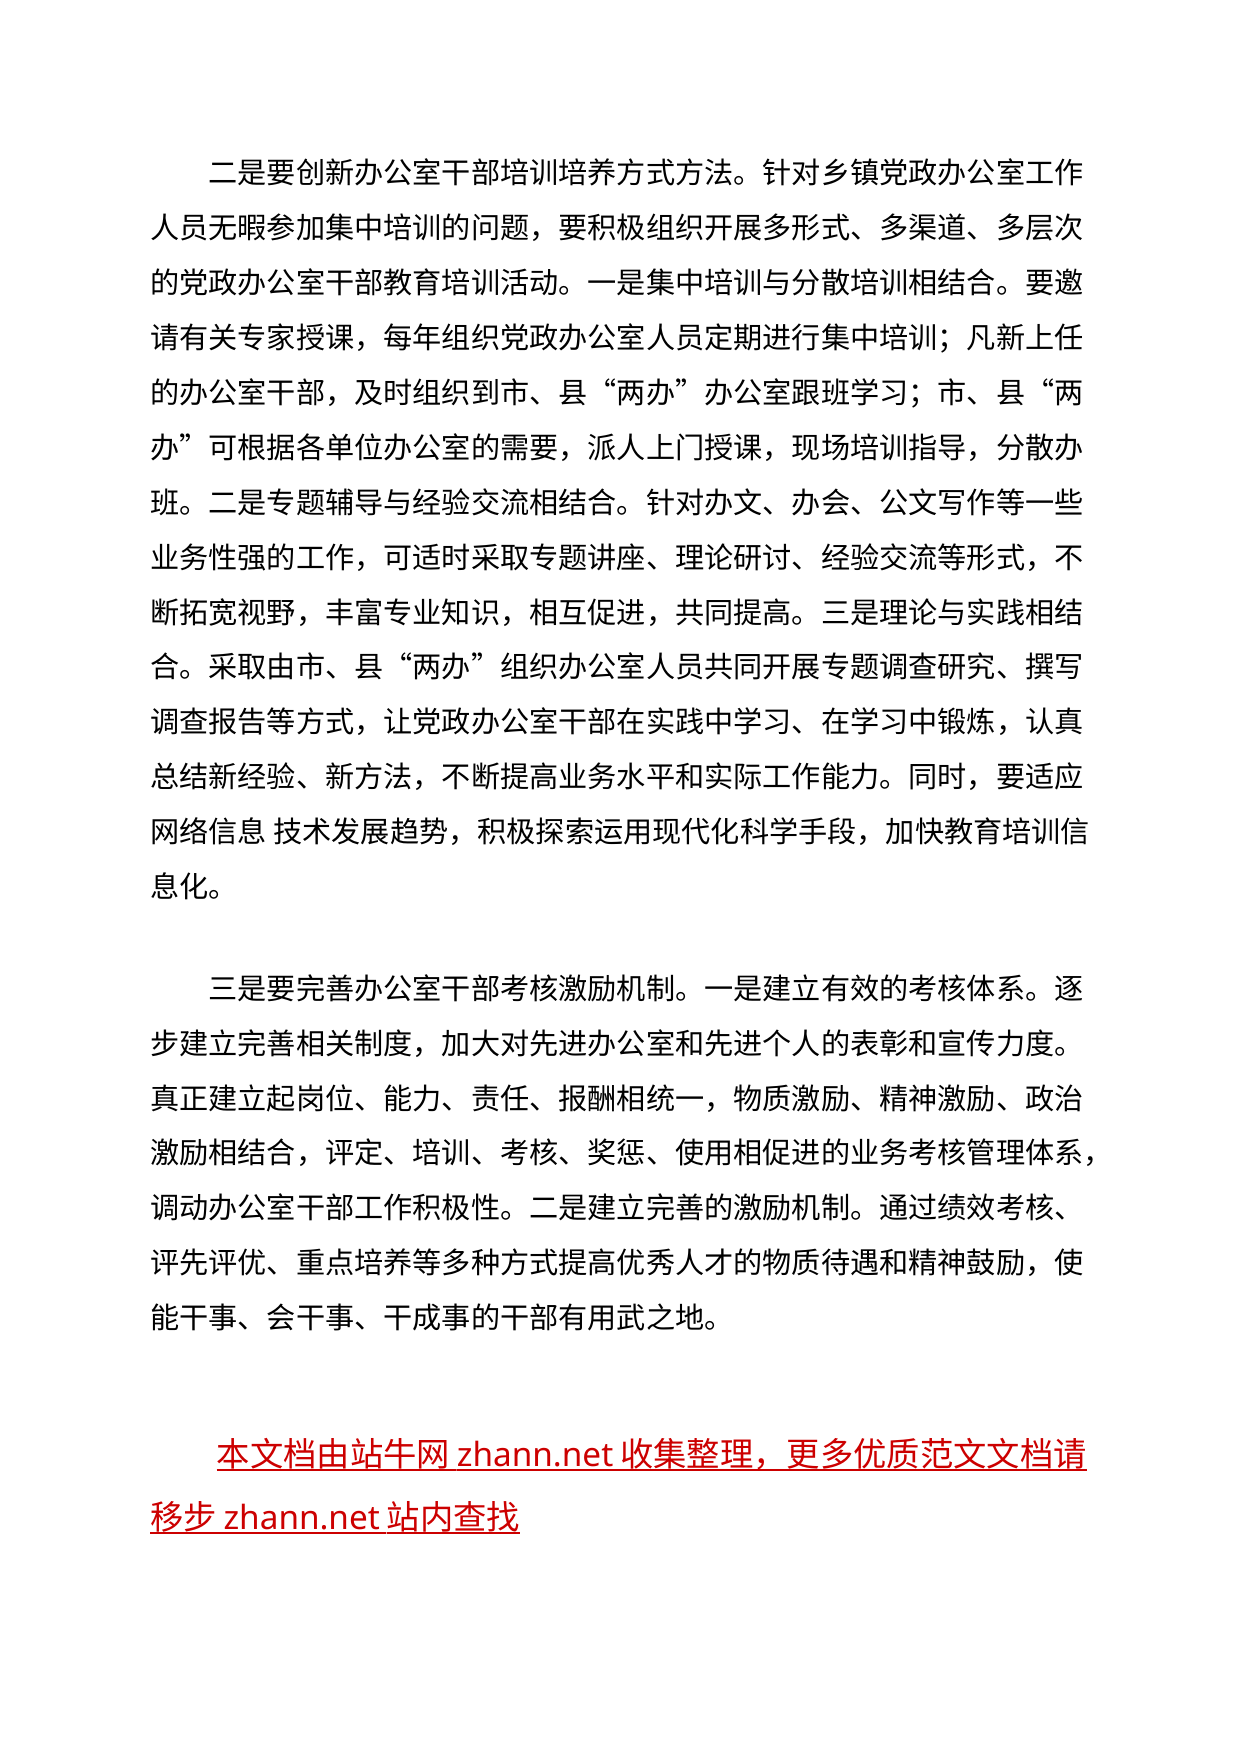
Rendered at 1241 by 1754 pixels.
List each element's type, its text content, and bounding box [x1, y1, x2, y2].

text 本文档由站牛网zhann.net收集整理，更多优质范文文档请移步zhann.net站内查找 [150, 1428, 1090, 1539]
text 二是要创新办公室干部培训培养方式方法。针对乡镇党政办公室工作人员无暇参加集中培训的问题，要积极组织开展多形式、多渠道、多层次的党政办公室干部教育培训活动。一是集中培训与分散培训相结合。要邀请有关专家授课，每年组织党政办公室人员定期进行集中培训；凡新上任的办公室干部，及时组织到市、县“两办”办公室跟班学习；市、县“两办”可根据各单位办公室的需要，派人上门授课，现场培训指导，分散办班。二是专题辅导与经验交流相结合。针对办文、办会、公文写作等一些业务性强的工作，可适时采取专题讲座、理论研讨、经验交流等形式，不断拓宽视野，丰富专业知识，相互促进，共同提高。三是理论与实践相结合。采取由市、县“两办”组织办公室人员共同开展专题调查研究、撰写调查报告等方式，让党政办公室干部在实践中学习、在学习中锻炼，认真总结新经验、新方法，不断提高业务水平和实际工作能力。同时，要适应网络信息 技术发展趋势，积极探索运用现代化科学手段，加快教育培训信息化。 [150, 150, 1090, 906]
text 三是要完善办公室干部考核激励机制。一是建立有效的考核体系。逐步建立完善相关制度，加大对先进办公室和先进个人的表彰和宣传力度。真正建立起岗位、能力、责任、报酬相统一，物质激励、精神激励、政治激励相结合，评定、培训、考核、奖惩、使用相促进的业务考核管理体系，调动办公室干部工作积极性。二是建立完善的激励机制。通过绩效考核、评先评优、重点培养等多种方式提高优秀人才的物质待遇和精神鼓励，使能干事、会干事、干成事的干部有用武之地。 [150, 965, 1090, 1337]
